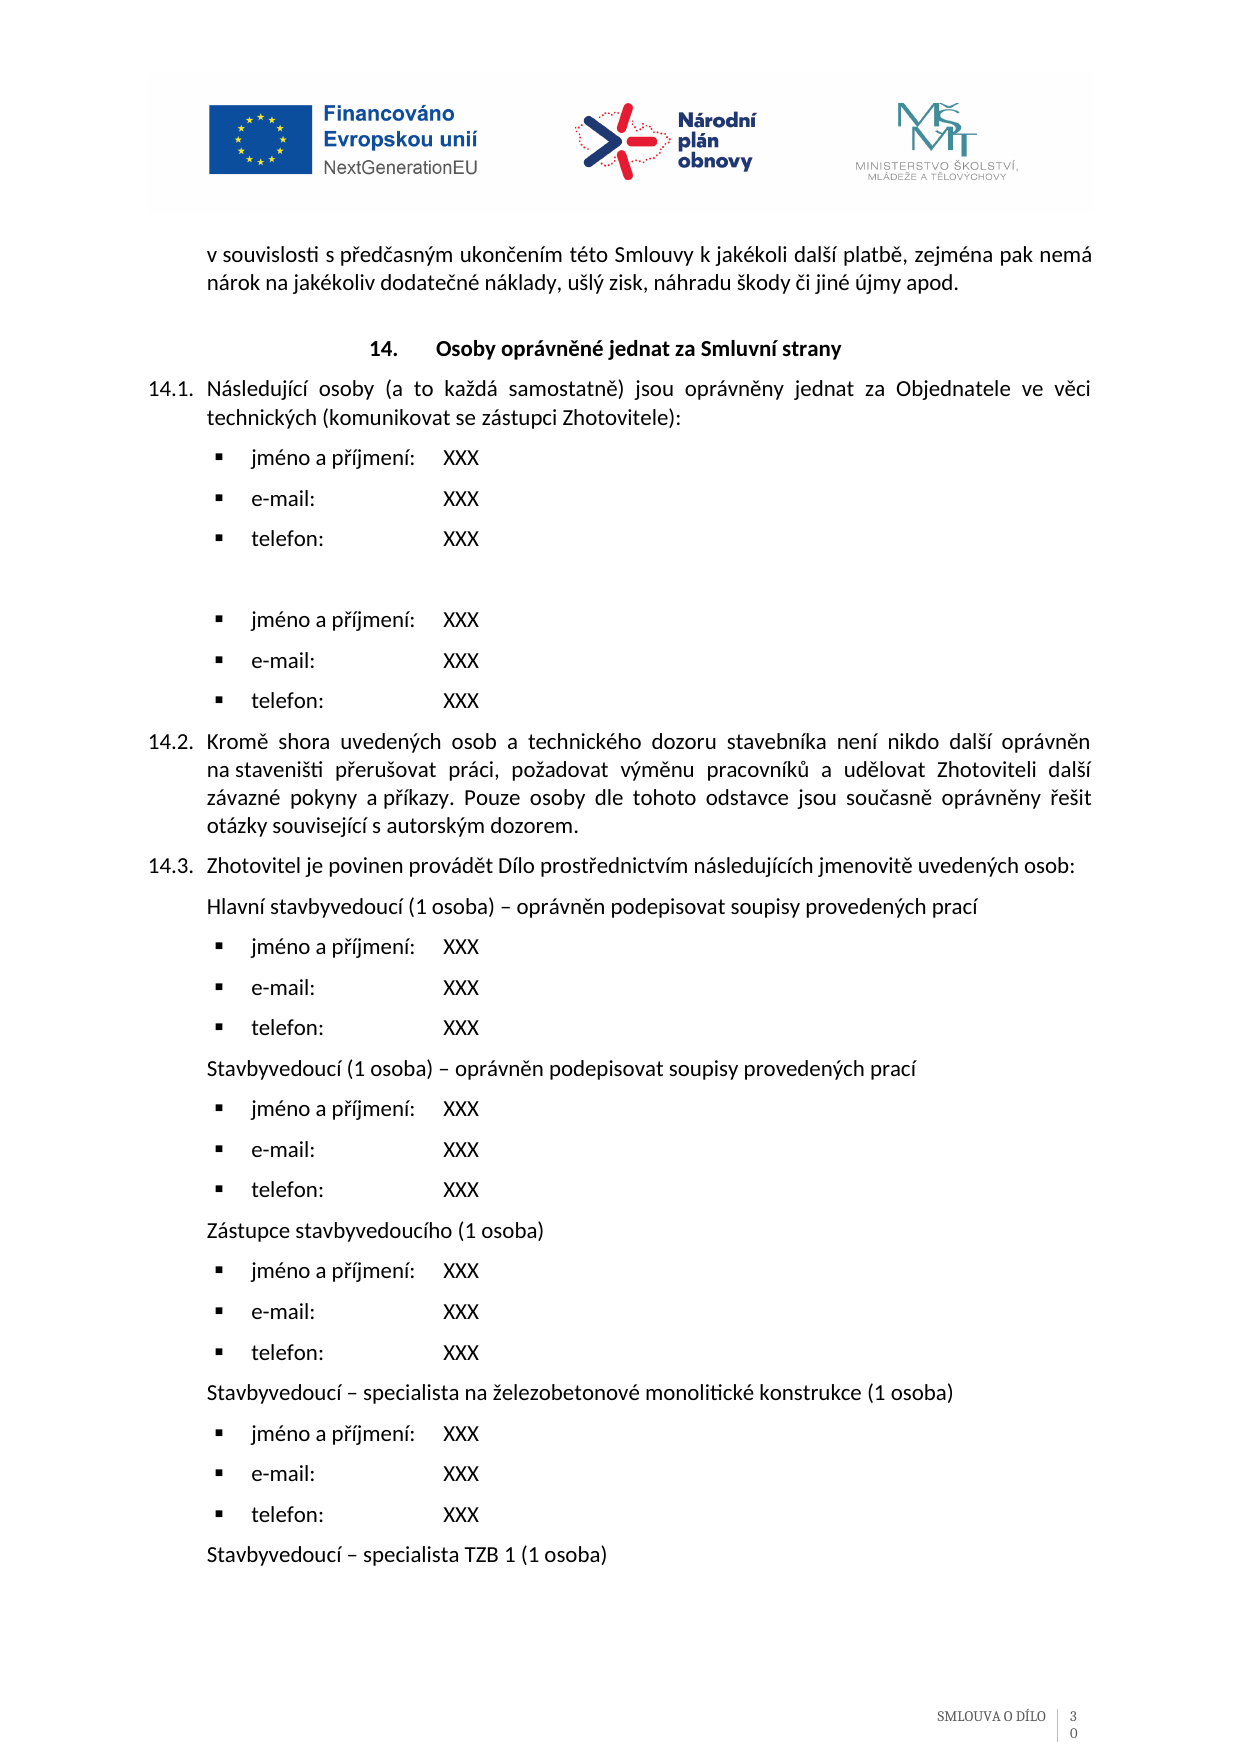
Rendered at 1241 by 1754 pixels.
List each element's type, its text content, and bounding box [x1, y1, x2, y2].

title jméno a příjmení: XXX [213, 1257, 1093, 1284]
title e-mail: XXX [213, 1459, 1093, 1487]
text Stavbyvedoucí (1 osoba) – oprávněn podepisovat soupisy provedených prací [148, 1054, 1093, 1082]
title telefon: XXX [213, 1013, 1093, 1041]
title telefon: XXX [213, 1500, 1093, 1528]
list Kromě shora uvedených osob a technického dozoru stavebníka není nikdo další oprávněn na staveništi přerušovat práci, požadovat výměnu pracovníků a udělovat Zhotoviteli další závazné pokyny a příkazy. Pouze osoby dle tohoto odstavce jsou současně oprávněny řešit otázky související s autorským dozorem. [148, 727, 1093, 839]
title telefon: XXX [213, 1338, 1093, 1366]
title e-mail: XXX [213, 1297, 1093, 1325]
text Zástupce stavbyvedoucího (1 osoba) [148, 1216, 1093, 1244]
text Stavbyvedoucí – specialista TZB 1 (1 osoba) [148, 1540, 1093, 1568]
title telefon: XXX [213, 686, 1093, 714]
title e-mail: XXX [213, 973, 1093, 1001]
picture [147, 73, 1093, 212]
text Stavbyvedoucí – specialista na železobetonové monolitické konstrukce (1 osoba) [148, 1378, 1093, 1406]
title jméno a příjmení: XXX [213, 932, 1093, 960]
list Osoby oprávněné jednat za Smluvní strany [148, 334, 1093, 362]
title telefon: XXX [213, 524, 1093, 552]
title jméno a příjmení: XXX [213, 1094, 1093, 1122]
title e-mail: XXX [213, 484, 1093, 512]
title jméno a příjmení: XXX [213, 605, 1093, 633]
title jméno a příjmení: XXX [213, 1419, 1093, 1447]
list Zhotovitel je povinen provádět Dílo prostřednictvím následujících jmenovitě uvedených osob: [148, 851, 1093, 879]
text Hlavní stavbyvedoucí (1 osoba) – oprávněn podepisovat soupisy provedených prací [148, 892, 1093, 920]
list Následující osoby (a to každá samostatně) jsou oprávněny jednat za Objednatele ve věci technických (komunikovat se zástupci Zhotovitele): [148, 374, 1093, 431]
title jméno a příjmení: XXX [213, 443, 1093, 471]
title e-mail: XXX [213, 1135, 1093, 1163]
title telefon: XXX [213, 1176, 1093, 1203]
title e-mail: XXX [213, 646, 1093, 674]
